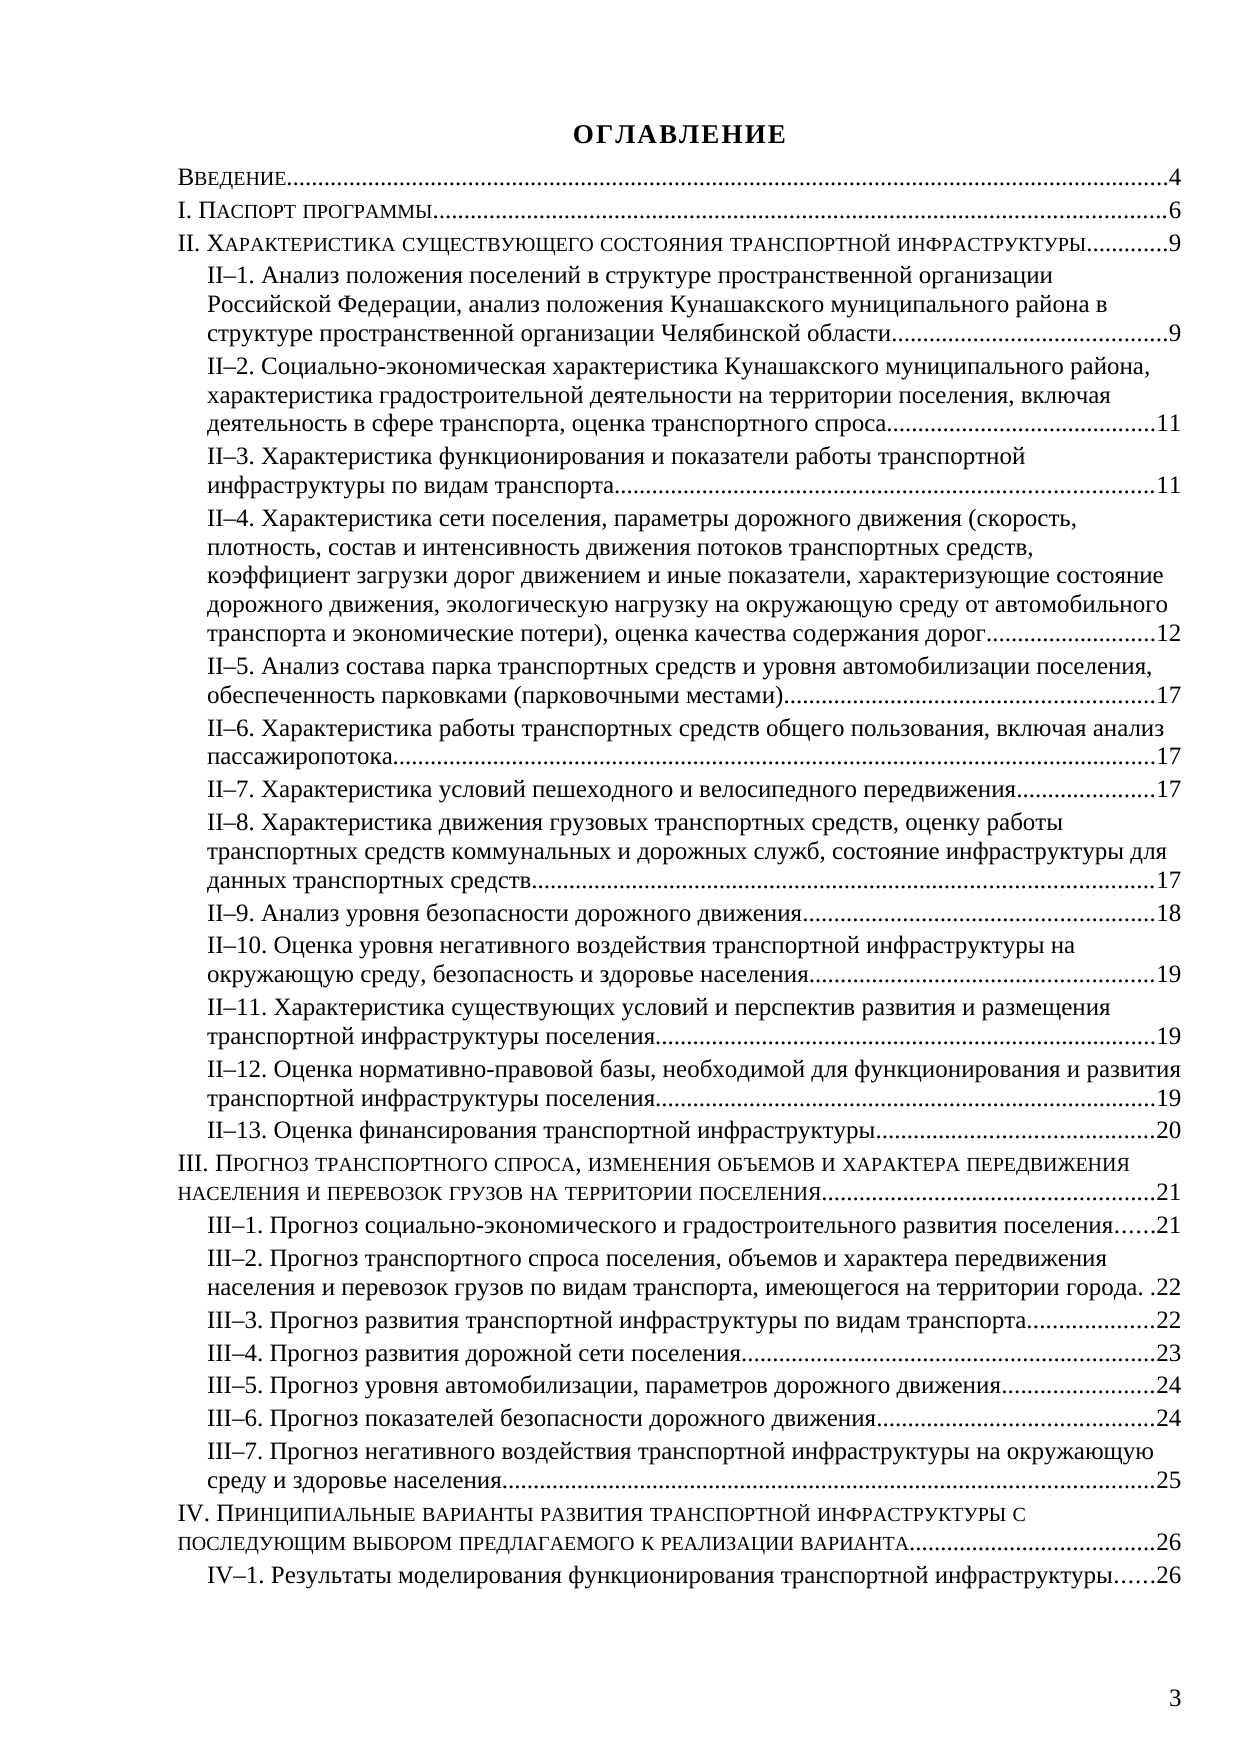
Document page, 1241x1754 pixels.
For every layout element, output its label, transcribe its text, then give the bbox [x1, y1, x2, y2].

text IV. Принципиальные варианты развития транспортной инфраструктуры с последующим выбором предлагаемого к реализации варианта 26 [177, 1498, 1181, 1556]
text II–13. Оценка финансирования транспортной инфраструктуры 20 [207, 1116, 1181, 1144]
text II–2. Социально-экономическая характеристика Кунашакского муниципального района, характеристика градостроительной деятельности на территории поселения, включая деятельность в сфере транспорта, оценка транспортного спроса 11 [207, 351, 1181, 437]
text II–10. Оценка уровня негативного воздействия транспортной инфраструктуры на окружающую среду, безопасность и здоровье населения 19 [207, 931, 1181, 988]
text II–5. Анализ состава парка транспортных средств и уровня автомобилизации поселения, обеспеченность парковками (парковочными местами) 17 [207, 651, 1181, 708]
text III–6. Прогноз показателей безопасности дорожного движения 24 [207, 1403, 1181, 1432]
text Оглавление [325, 118, 1033, 149]
text III. Прогноз транспортного спроса, изменения объемов и характера передвижения населения и перевозок грузов на территории поселения 21 [177, 1148, 1181, 1206]
text II–12. Оценка нормативно-правовой базы, необходимой для функционирования и развития транспортной инфраструктуры поселения 19 [207, 1054, 1181, 1111]
text III–5. Прогноз уровня автомобилизации, параметров дорожного движения 24 [207, 1371, 1181, 1399]
text II–6. Характеристика работы транспортных средств общего пользования, включая анализ пассажиропотока 17 [207, 713, 1181, 770]
text Введение 4 [177, 162, 1181, 191]
text II–8. Характеристика движения грузовых транспортных средств, оценку работы транспортных средств коммунальных и дорожных служб, состояние инфраструктуры для данных транспортных средств 17 [207, 807, 1181, 893]
text III–7. Прогноз негативного воздействия транспортной инфраструктуры на окружающую среду и здоровье населения 25 [207, 1436, 1181, 1494]
text III–2. Прогноз транспортного спроса поселения, объемов и характера передвижения населения и перевозок грузов по видам транспорта, имеющегося на территории города 22 [207, 1243, 1181, 1301]
text II–1. Анализ положения поселений в структуре пространственной организации Российской Федерации, анализ положения Кунашакского муниципального района в структуре пространственной организации Челябинской области 9 [207, 261, 1181, 347]
text II–7. Характеристика условий пешеходного и велосипедного передвижения 17 [207, 774, 1181, 803]
text II–9. Анализ уровня безопасности дорожного движения 18 [207, 898, 1181, 926]
text III–4. Прогноз развития дорожной сети поселения 23 [207, 1338, 1181, 1366]
text II–11. Характеристика существующих условий и перспектив развития и размещения транспортной инфраструктуры поселения 19 [207, 992, 1181, 1050]
text II–4. Характеристика сети поселения, параметры дорожного движения (скорость, плотность, состав и интенсивность движения потоков транспортных средств, коэффициент загрузки дорог движением и иные показатели, характеризующие состояние дорожного движения, экологическую нагрузку на окружающую среду от автомобильного транспорта и экономические потери), оценка качества содержания дорог 12 [207, 503, 1181, 647]
text IV–1. Результаты моделирования функционирования транспортной инфраструктуры 26 [207, 1560, 1181, 1588]
text II. Характеристика существующего состояния транспортной инфраструктуры 9 [177, 228, 1181, 256]
text I. Паспорт программы 6 [177, 195, 1181, 223]
text III–3. Прогноз развития транспортной инфраструктуры по видам транспорта 22 [207, 1305, 1181, 1333]
text III–1. Прогноз социально-экономического и градостроительного развития поселения 21 [207, 1210, 1181, 1239]
text II–3. Характеристика функционирования и показатели работы транспортной инфраструктуры по видам транспорта 11 [207, 441, 1181, 499]
